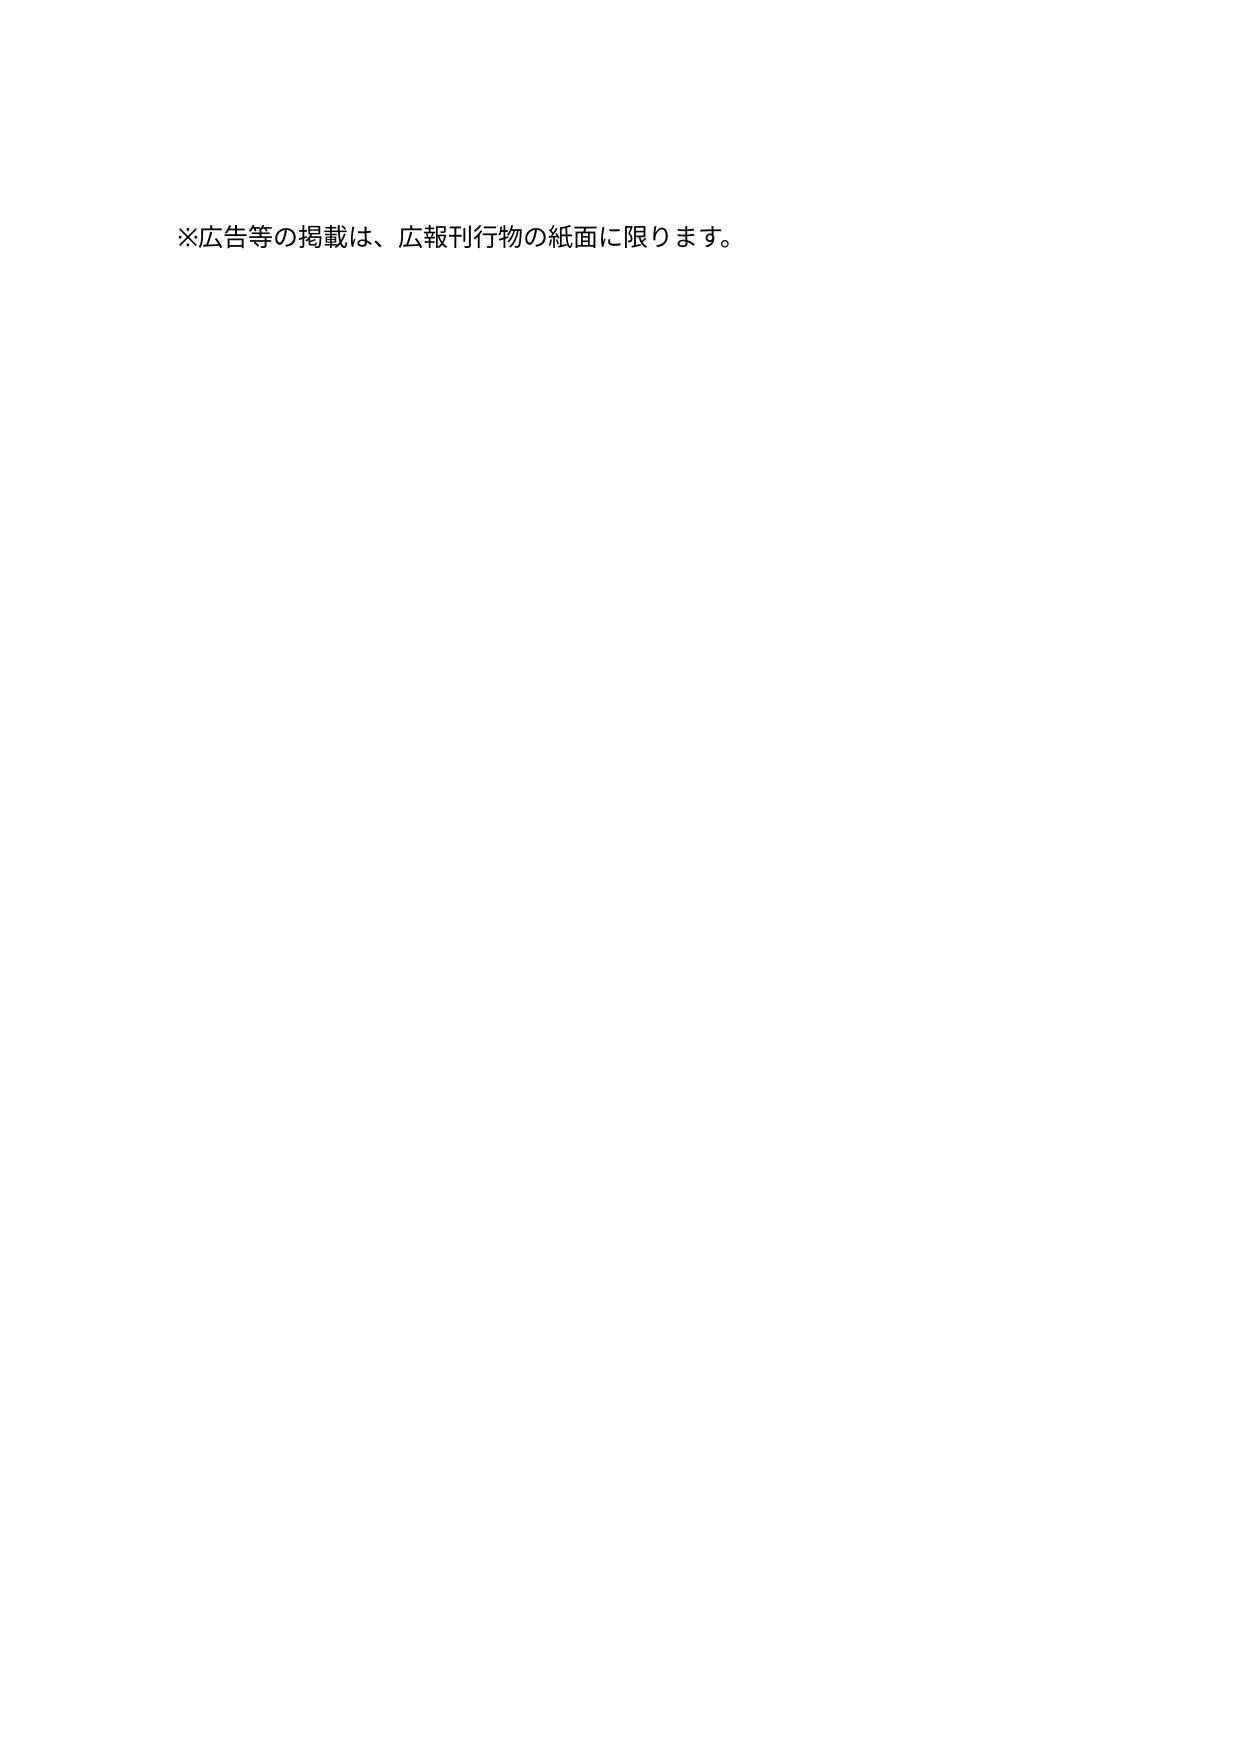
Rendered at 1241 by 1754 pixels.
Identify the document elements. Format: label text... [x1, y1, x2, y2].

text ※広告等の掲載は、広報刊行物の紙面に限ります。 [177, 217, 1063, 254]
